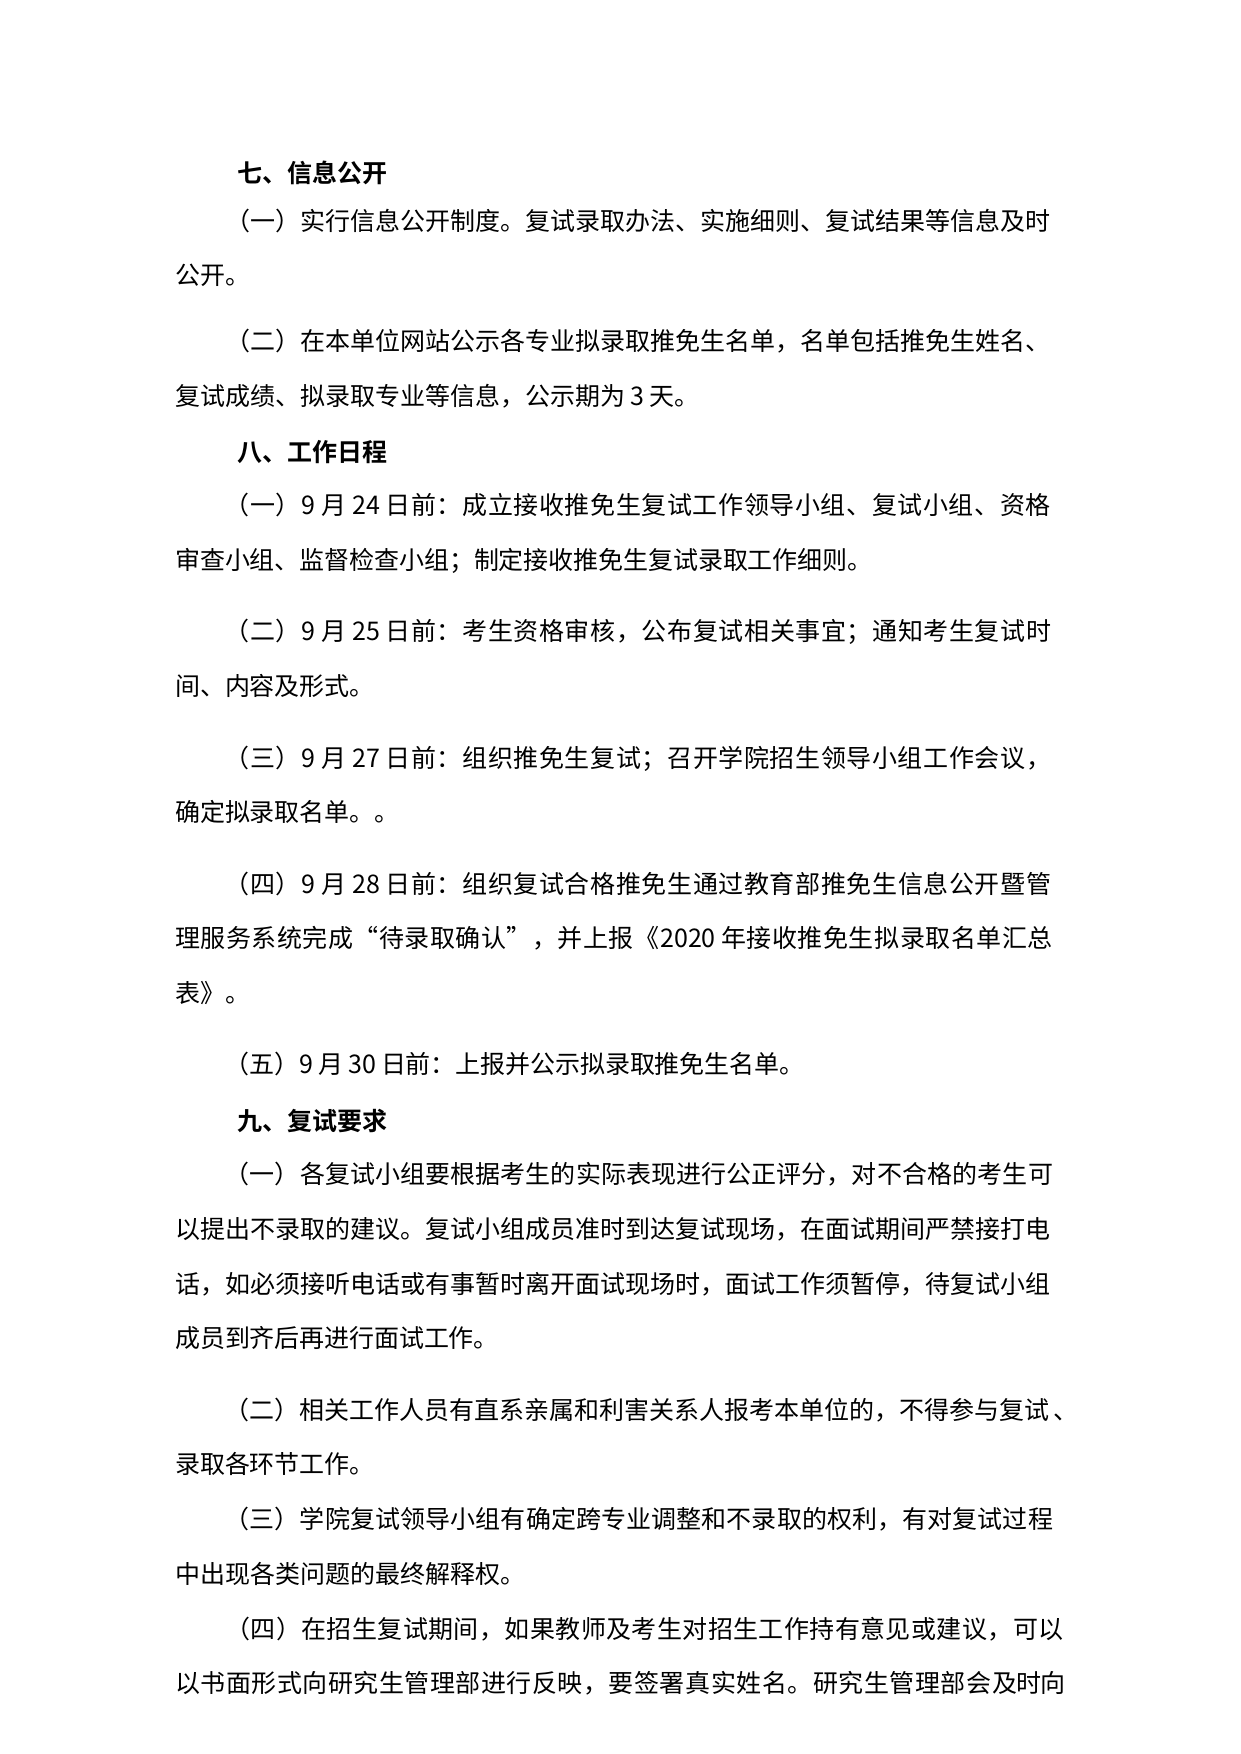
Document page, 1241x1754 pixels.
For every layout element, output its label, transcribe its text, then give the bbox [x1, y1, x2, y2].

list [175, 1609, 1066, 1700]
subtitle 九、复试要求 [187, 1100, 1078, 1138]
list （一）9月24日前：成立接收推免生复试工作领导小组、复试小组、资格审查小组、监督检查小组；制定接收推免生复试录取工作细则。 [175, 486, 1053, 577]
list （一）各复试小组要根据考生的实际表现进行公正评分，对不合格的考生可以提出不录取的建议。复试小组成员准时到达复试现场，在面试期间严禁接打电话，如必须接听电话或有事暂时离开面试现场时，面试工作须暂停，待复试小组成员到齐后再进行面试工作。 [175, 1155, 1053, 1355]
list （二）相关工作人员有直系亲属和利害关系人报考本单位的，不得参与复试、录取各环节工作。 [175, 1390, 1053, 1481]
subtitle 七、信息公开 [187, 152, 1078, 190]
list （一）实行信息公开制度。复试录取办法、实施细则、复试结果等信息及时公开。 [175, 201, 1053, 292]
list （三）学院复试领导小组有确定跨专业调整和不录取的权利，有对复试过程中出现各类问题的最终解释权。 [175, 1500, 1053, 1591]
list （三）9月27日前：组织推免生复试；召开学院招生领导小组工作会议，确定拟录取名单。。 [175, 738, 1053, 829]
list （二）在本单位网站公示各专业拟录取推免生名单，名单包括推免生姓名、复试成绩、拟录取专业等信息，公示期为3天。 [175, 321, 1053, 412]
list （五）9月30日前：上报并公示拟录取推免生名单。 [175, 1045, 1053, 1081]
list （二）9月25日前：考生资格审核，公布复试相关事宜；通知考生复试时间、内容及形式。 [175, 612, 1053, 703]
list （四）9月28日前：组织复试合格推免生通过教育部推免生信息公开暨管理服务系统完成“待录取确认”，并上报《2020年接收推免生拟录取名单汇总表》。 [175, 864, 1053, 1010]
subtitle 八、工作日程 [187, 431, 1078, 469]
